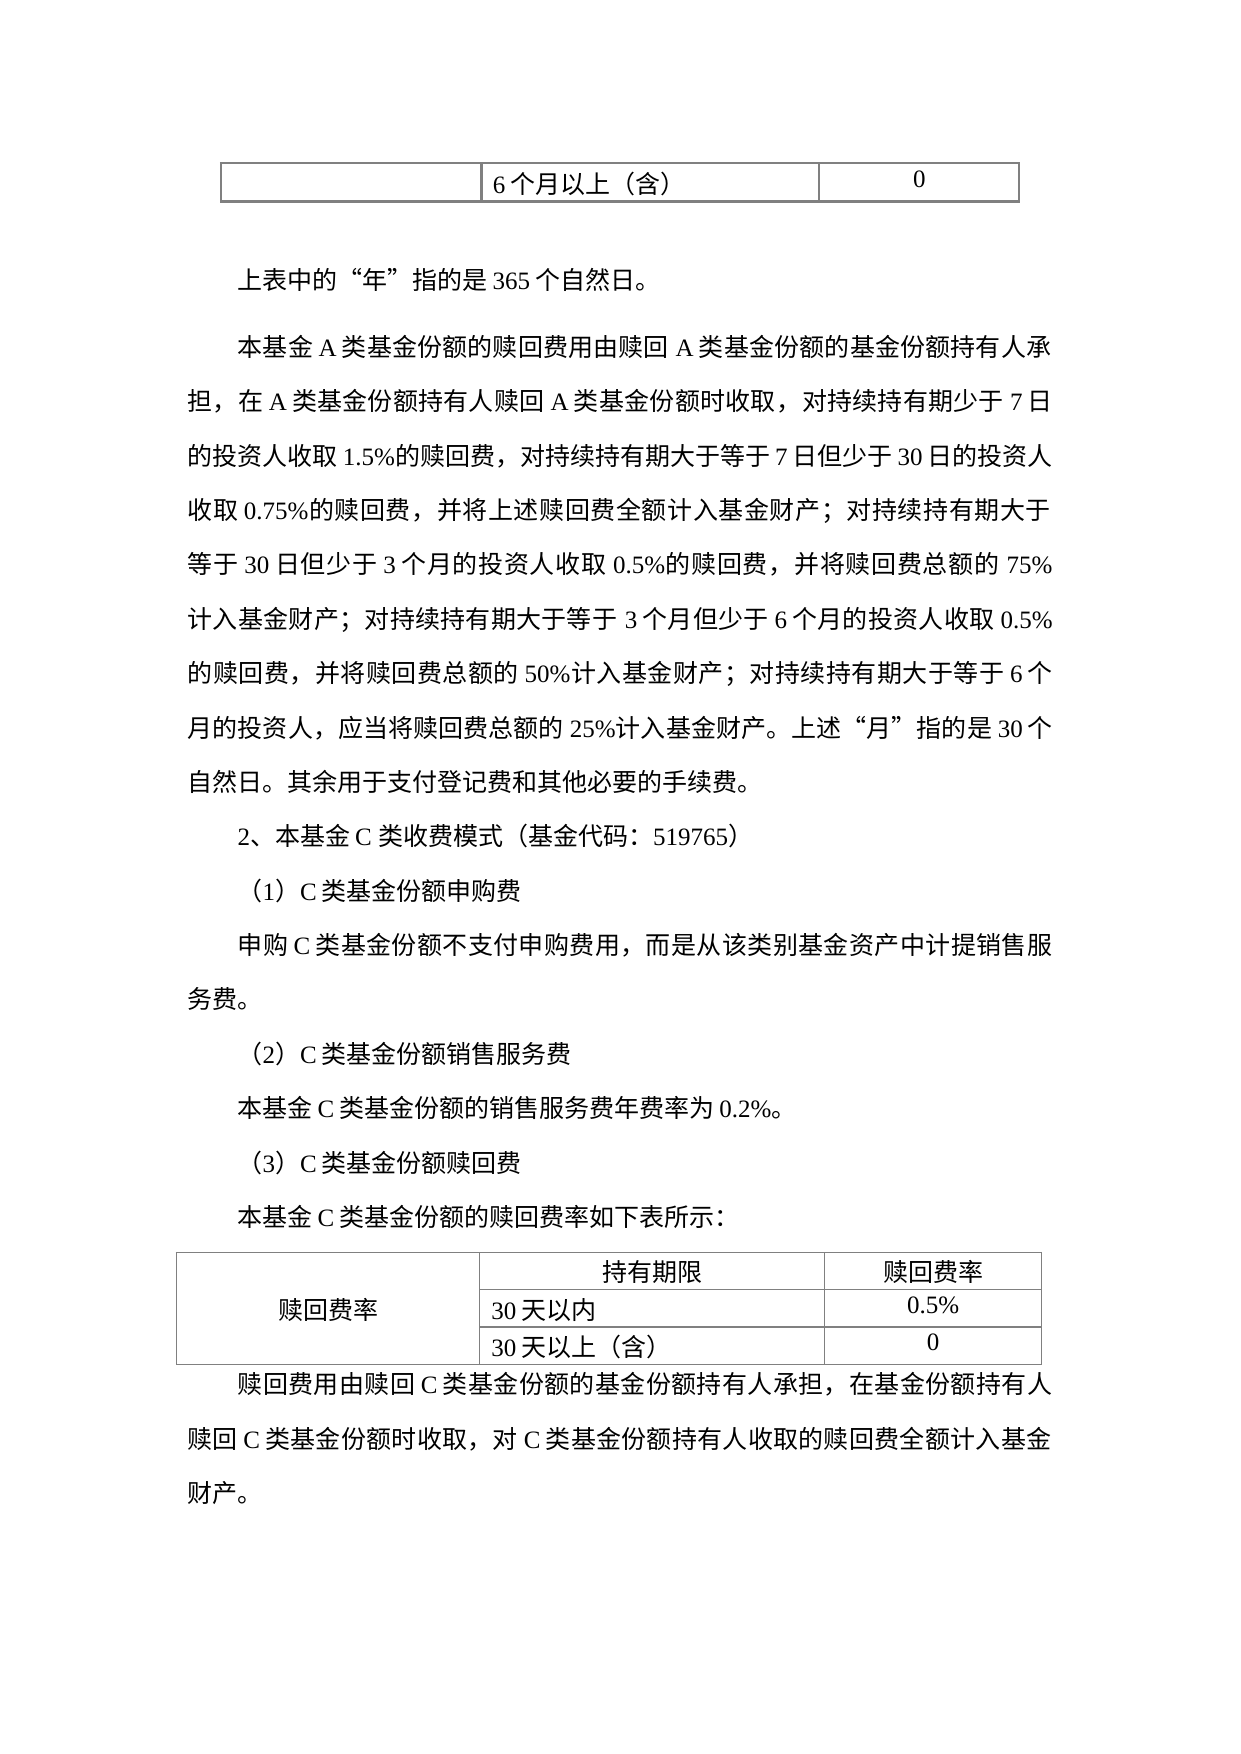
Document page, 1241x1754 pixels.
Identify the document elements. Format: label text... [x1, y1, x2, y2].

text （3）C类基金份额赎回费 [187, 1143, 1053, 1179]
text 本基金C类基金份额的销售服务费年费率为0.2%。 [187, 1089, 1053, 1125]
table_header 赎回费率 [177, 1253, 479, 1364]
text 2、本基金C 类收费模式（基金代码：519765） [187, 817, 1053, 853]
text 本基金C类基金份额的赎回费率如下表所示： [187, 1197, 1053, 1234]
text 赎回费用由赎回C类基金份额的基金份额持有人承担，在基金份额持有人赎回C类基金份额时收取，对C类基金份额持有人收取的赎回费全额计入基金财产。 [187, 1365, 1053, 1510]
table_header 赎回费率 [825, 1253, 1041, 1289]
text 申购C类基金份额不支付申购费用，而是从该类别基金资产中计提销售服务费。 [187, 926, 1053, 1016]
table_cell 30天以上（含） [480, 1328, 824, 1364]
table_cell 0 [825, 1328, 1041, 1364]
table_cell 30天以内 [480, 1290, 824, 1326]
text 本基金A类基金份额的赎回费用由赎回A类基金份额的基金份额持有人承担，在A类基金份额持有人赎回A类基金份额时收取，对持续持有期少于7日的投资人收取1.5%的赎回费，对持续持有期大于等于7日但少于30日的投资人收取0.75%的赎回费，并将上述赎回费全额计入基金财产；对持续持有期大于等于30日但少于3个月的投资人收取0.5%的赎回费，并将赎回费总额的75%计入基金财产；对持续持有期大于等于3个月但少于6个月的投资人收取0.5%的赎回费，并将赎回费总额的50%计入基金财产；对持续持有期大于等于6个月的投资人，应当将赎回费总额的25%计入基金财产。上述“月”指的是30个自然日。其余用于支付登记费和其他必要的手续费。 [187, 327, 1053, 799]
table_cell 0.5% [825, 1290, 1041, 1326]
text 上表中的“年”指的是365个自然日。 [187, 261, 1053, 297]
text （1）C类基金份额申购费 [187, 871, 1053, 907]
text （2）C类基金份额销售服务费 [187, 1034, 1053, 1071]
table_header 持有期限 [480, 1253, 824, 1289]
table_cell 0 [820, 164, 1018, 200]
table_cell 6个月以上（含） [483, 164, 818, 200]
